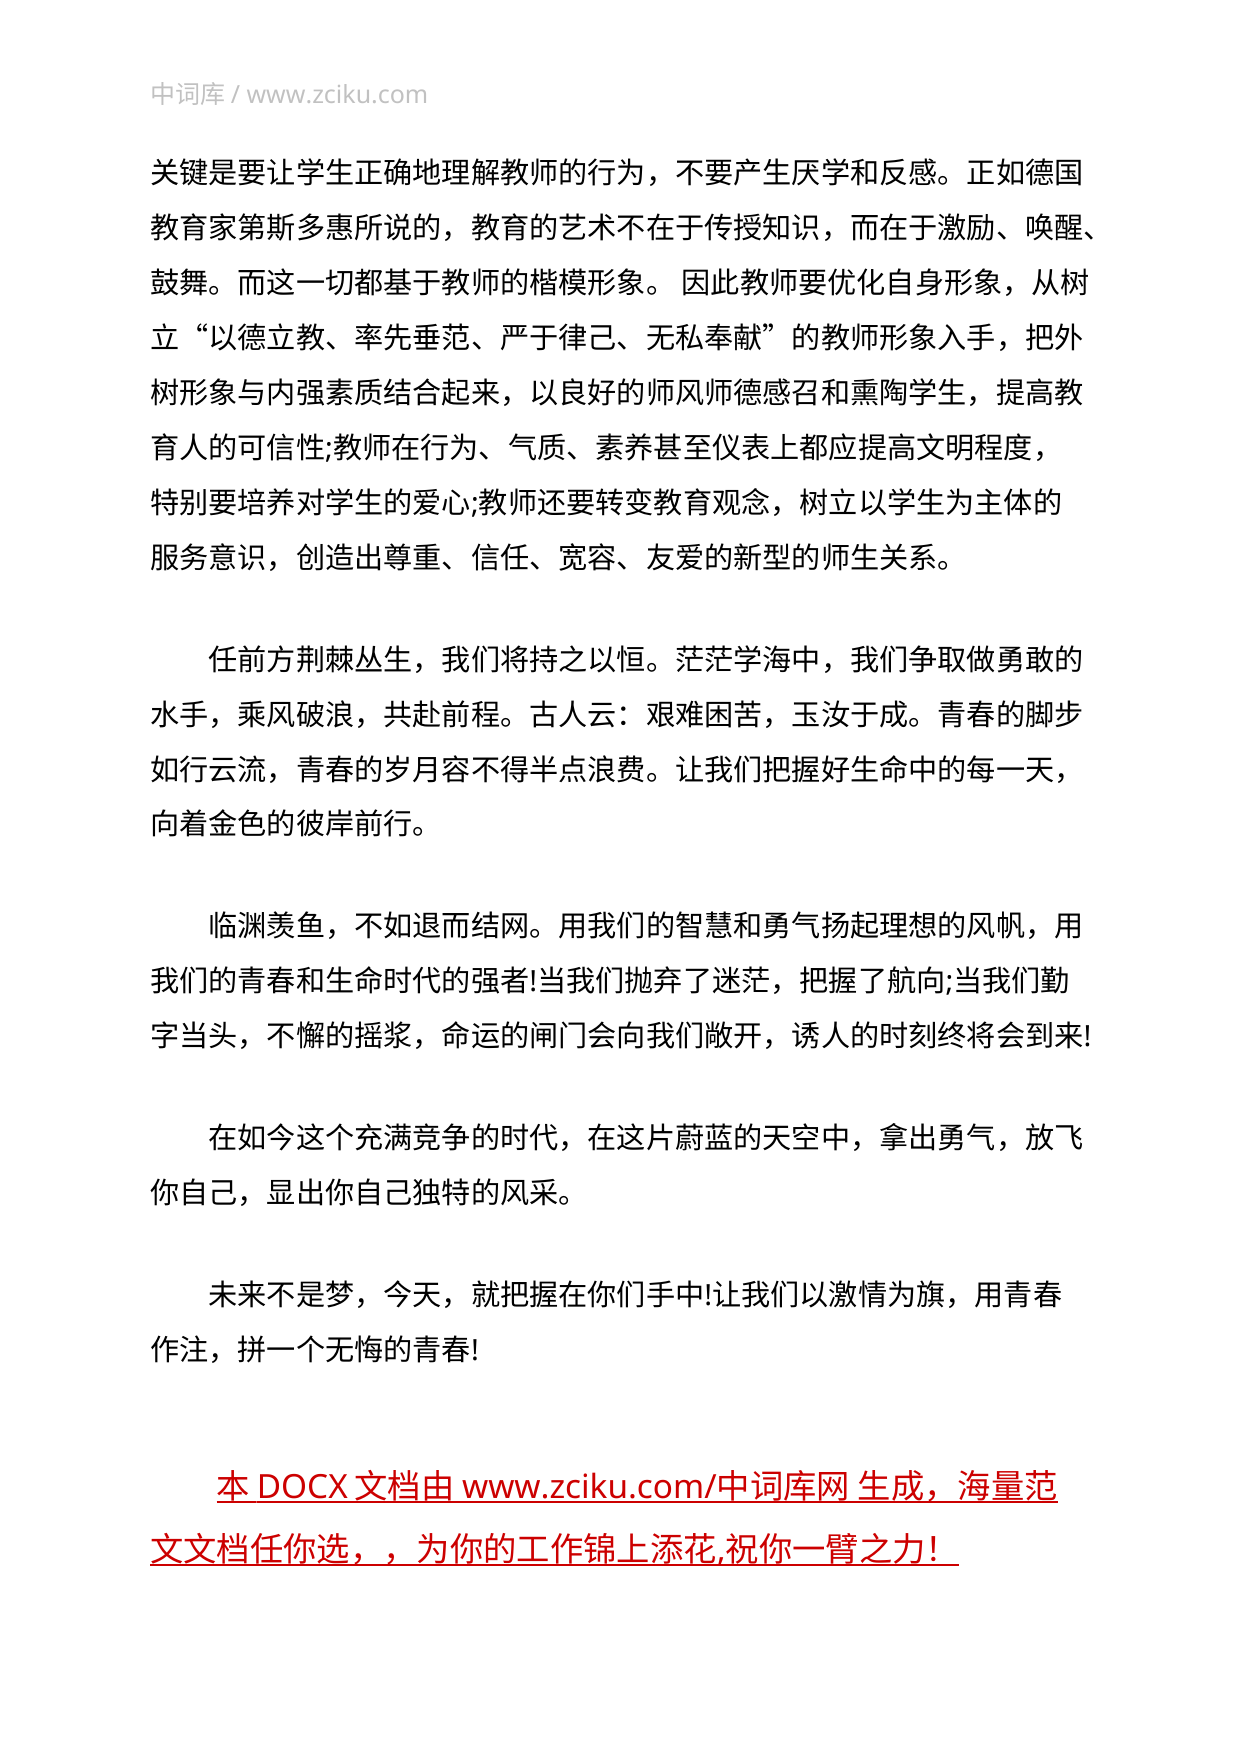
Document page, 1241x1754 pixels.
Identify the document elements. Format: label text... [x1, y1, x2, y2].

text 未来不是梦，今天，就把握在你们手中!让我们以激情为旗，用青春作注，拼一个无悔的青春! [150, 1271, 1090, 1369]
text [150, 150, 1090, 577]
text 临渊羡鱼，不如退而结网。用我们的智慧和勇气扬起理想的风帆，用我们的青春和生命时代的强者!当我们抛弃了迷茫，把握了航向;当我们勤字当头，不懈的摇浆，命运的闸门会向我们敞开，诱人的时刻终将会到来! [150, 903, 1090, 1055]
text 任前方荆棘丛生，我们将持之以恒。茫茫学海中，我们争取做勇敢的水手，乘风破浪，共赴前程。古人云：艰难困苦，玉汝于成。青春的脚步如行云流，青春的岁月容不得半点浪费。让我们把握好生命中的每一天，向着金色的彼岸前行。 [150, 636, 1090, 843]
text 本DOCX文档由 www.zciku.com/中词库网 生成，海量范文文档任你选，，为你的工作锦上添花,祝你一臂之力！ [150, 1459, 1090, 1571]
text 在如今这个充满竞争的时代，在这片蔚蓝的天空中，拿出勇气，放飞你自己，显出你自己独特的风采。 [150, 1114, 1090, 1212]
